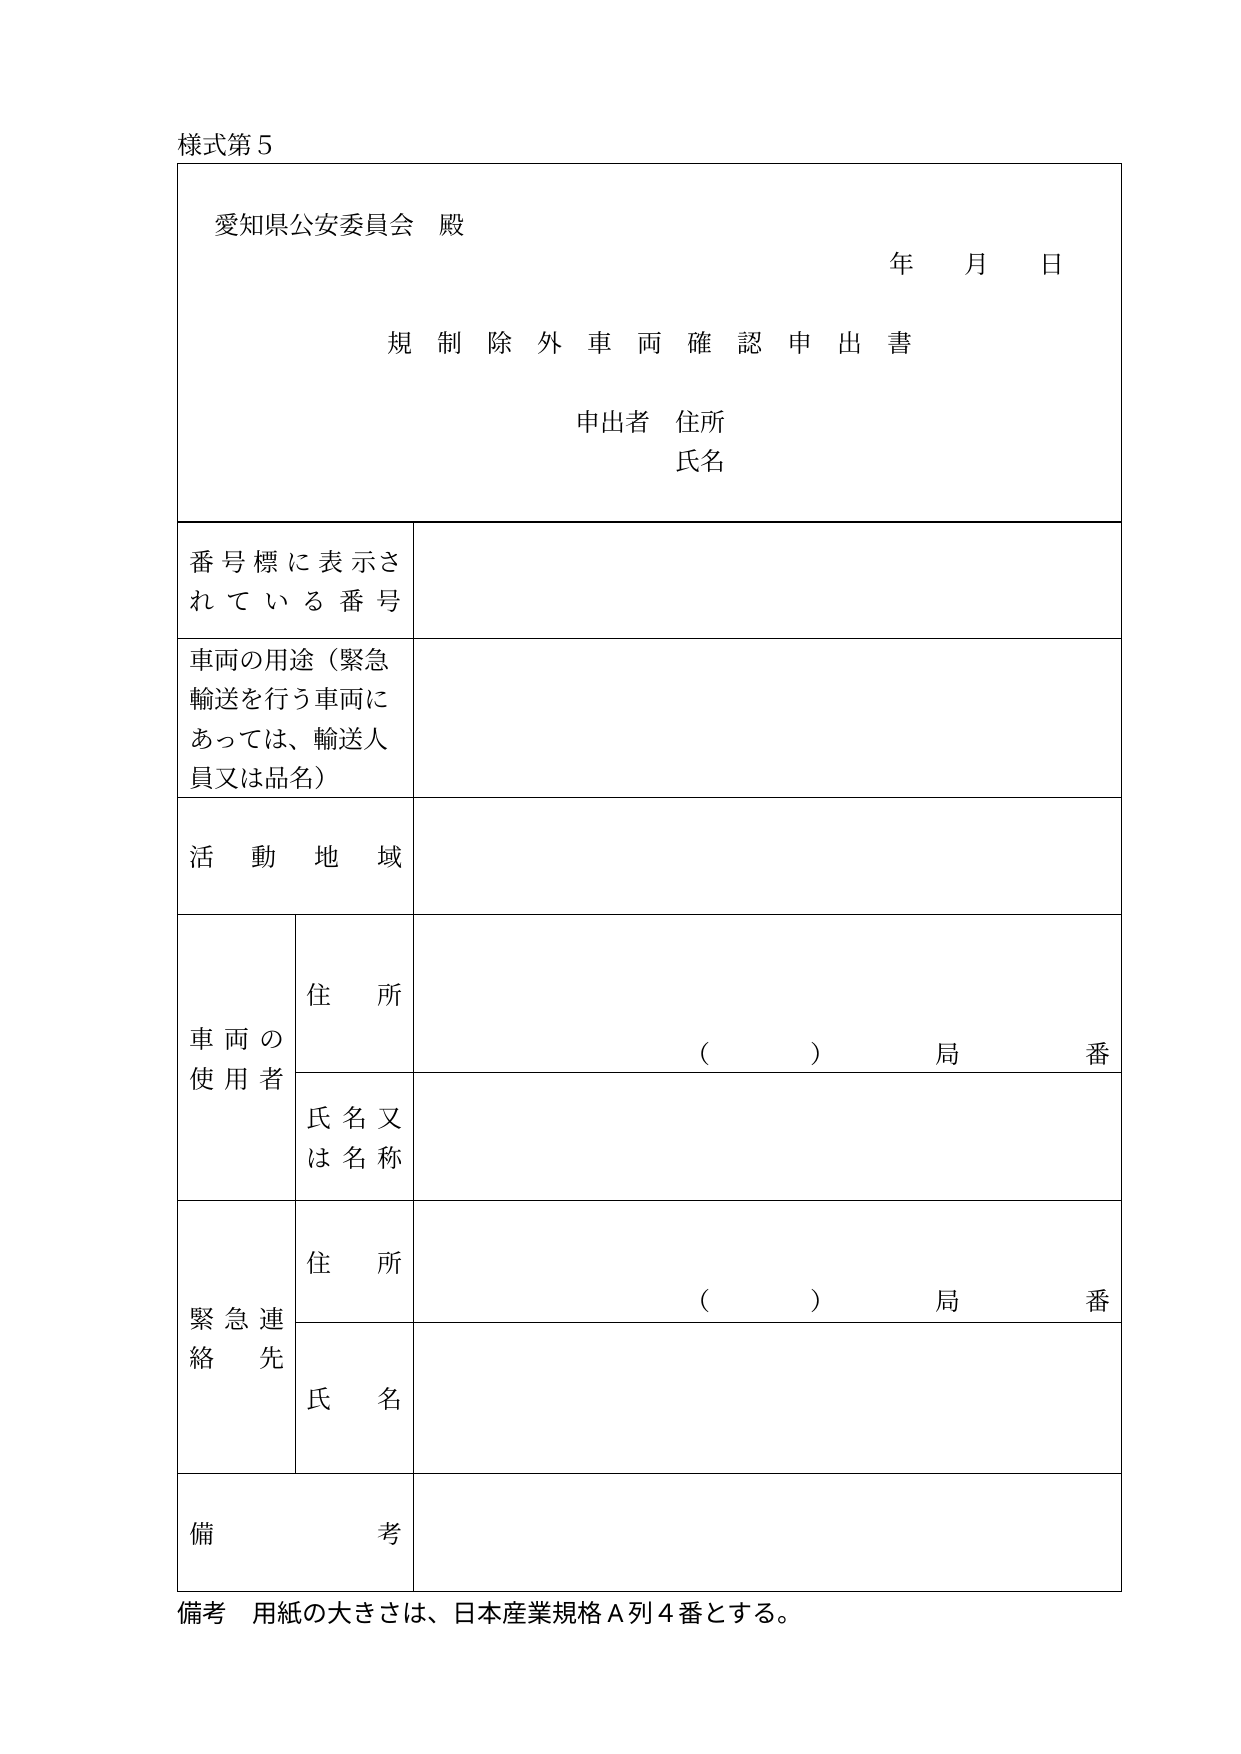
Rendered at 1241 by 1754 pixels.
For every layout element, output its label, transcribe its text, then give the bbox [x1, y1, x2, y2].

table_cell 氏名 [296, 1323, 413, 1472]
table_cell 番号標に表示されている番号 [178, 523, 413, 638]
table_cell 備考 [178, 1474, 413, 1591]
table_cell [414, 1073, 1121, 1200]
table_header 愛知県公安委員会 殿 年 月 日 規 制 除 外 車 両 確 認 申 出 書 申出者 住所 氏名 [178, 164, 1121, 521]
table_cell [414, 1323, 1121, 1472]
table_cell 氏名又は名称 [296, 1073, 413, 1200]
table_cell [414, 798, 1121, 914]
table_cell [414, 639, 1121, 797]
text 様式第５ [177, 124, 1122, 163]
table_cell 車両の用途（緊急輸送を行う車両にあっては、輸送人員又は品名） [178, 639, 413, 797]
table_cell [414, 523, 1121, 638]
table_cell 活動地域 [178, 798, 413, 914]
table_cell （ ） 局 番 [414, 915, 1121, 1072]
table_cell 住所 [296, 915, 413, 1072]
table_cell （ ） 局 番 [414, 1201, 1121, 1322]
table_cell 住所 [296, 1201, 413, 1322]
table_cell 車両の使用者 [178, 915, 295, 1200]
table_cell [414, 1474, 1121, 1591]
text 備考 用紙の大きさは、日本産業規格A列４番とする。 [177, 1592, 1122, 1631]
table_cell 緊急連絡先 [178, 1201, 295, 1472]
